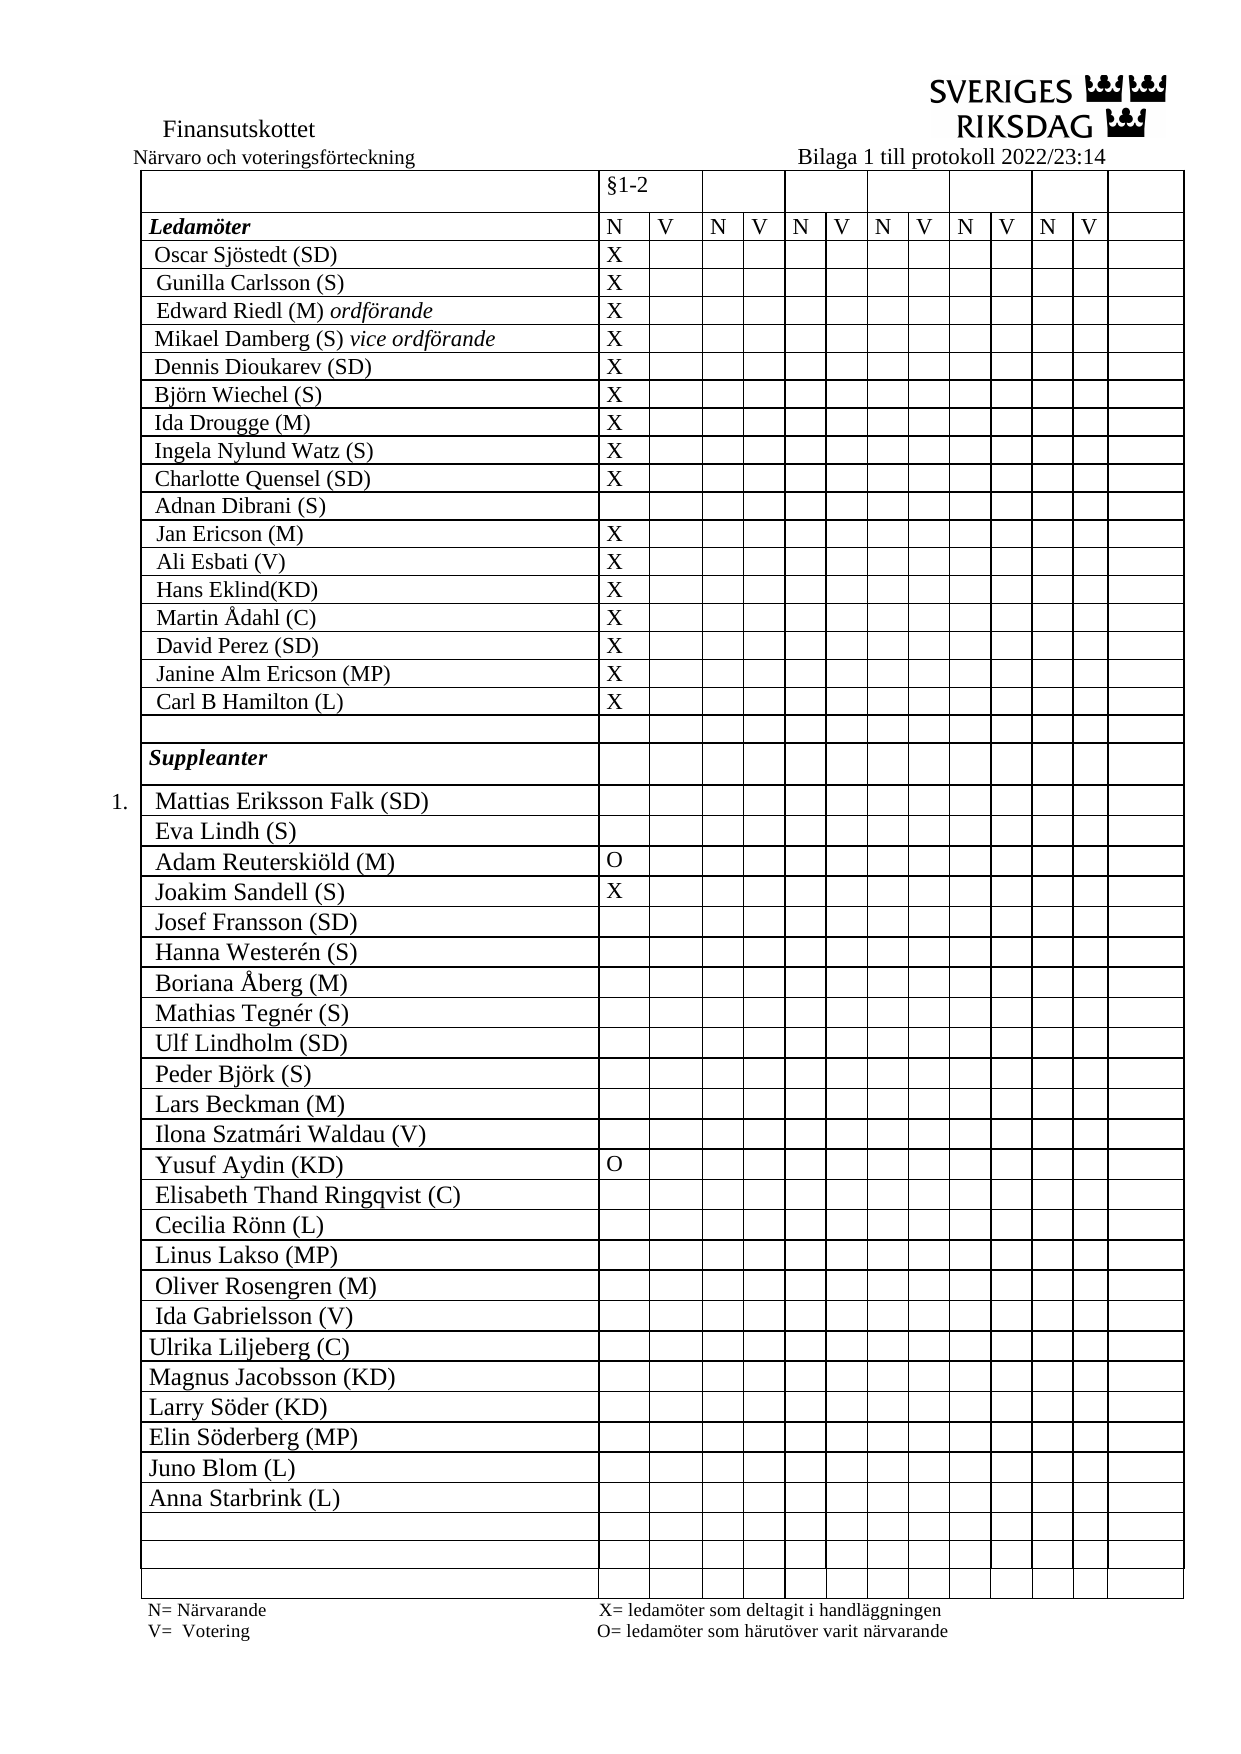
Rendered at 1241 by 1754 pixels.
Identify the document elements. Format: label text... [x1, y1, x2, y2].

table_cell [1033, 1089, 1072, 1118]
table_cell [827, 968, 867, 997]
table_cell [909, 269, 949, 296]
table_cell [1033, 353, 1072, 379]
table_cell O [600, 847, 649, 875]
table_cell [827, 521, 867, 547]
table_cell [1074, 1423, 1107, 1451]
table_cell [744, 1301, 784, 1330]
table_cell Ali Esbati (V) [142, 548, 598, 575]
table_cell [868, 1453, 908, 1482]
table_cell X [600, 381, 649, 407]
table_cell [868, 1301, 908, 1330]
table_cell [1074, 1392, 1107, 1421]
table_cell Juno Blom (L) [142, 1453, 598, 1482]
table_cell [827, 1423, 867, 1451]
table_cell [1109, 1423, 1183, 1451]
table_cell [703, 1541, 743, 1568]
table_cell [600, 744, 649, 784]
table_cell [1109, 1483, 1183, 1512]
table_cell [744, 938, 784, 966]
table_cell V [992, 213, 1031, 240]
table_cell [1074, 716, 1107, 742]
table_cell [744, 907, 784, 936]
table_cell [950, 938, 990, 966]
table_cell [744, 632, 784, 658]
table_cell [868, 1180, 908, 1209]
table_cell [650, 1271, 702, 1300]
table_cell Boriana Åberg (M) [142, 968, 598, 997]
table_cell [868, 847, 908, 875]
table_cell [1109, 213, 1183, 240]
table_cell [744, 744, 784, 784]
table_cell Elin Söderberg (MP) [142, 1423, 598, 1451]
table_cell [744, 1569, 784, 1597]
table_cell [744, 1150, 784, 1178]
table_cell [992, 1332, 1031, 1360]
table_header §1-2 [600, 171, 702, 212]
table_cell [1074, 1301, 1107, 1330]
table_cell [992, 493, 1031, 519]
table_cell Josef Fransson (SD) [142, 907, 598, 936]
table_cell [868, 998, 908, 1027]
table_cell [1033, 1569, 1073, 1597]
table_cell [650, 938, 702, 966]
table_cell [600, 1120, 649, 1148]
table_cell [868, 269, 908, 296]
table_cell [909, 381, 949, 407]
table_cell [1074, 521, 1107, 547]
table_cell Magnus Jacobsson (KD) [142, 1362, 598, 1391]
table_cell [909, 409, 949, 435]
table_cell [1109, 786, 1183, 815]
table_cell [992, 353, 1031, 379]
table_cell N [868, 213, 908, 240]
table_cell [786, 1541, 825, 1568]
table_cell [650, 786, 702, 815]
table_cell [1033, 968, 1072, 997]
table_cell [650, 1180, 702, 1209]
table_cell [827, 1453, 867, 1482]
table_cell [1074, 877, 1107, 906]
table_cell [744, 998, 784, 1027]
table_cell [868, 688, 908, 714]
table_cell [650, 1392, 702, 1421]
table_cell [1109, 1059, 1183, 1087]
table_cell [992, 1513, 1031, 1540]
table_cell [1033, 1301, 1072, 1330]
table_cell [992, 847, 1031, 875]
table_cell [650, 907, 702, 936]
table_cell [1074, 1541, 1107, 1568]
table_cell [650, 353, 702, 379]
table_cell [650, 1569, 702, 1597]
table_cell [599, 1569, 649, 1597]
table_cell [786, 1423, 825, 1451]
table_cell [650, 998, 702, 1027]
table_cell [1109, 1392, 1183, 1421]
table_cell [1074, 297, 1107, 323]
table_cell [1109, 1089, 1183, 1118]
table_cell [703, 744, 743, 784]
table_cell [650, 241, 702, 268]
table_cell [827, 353, 867, 379]
table_cell [650, 632, 702, 658]
table_cell [1074, 353, 1107, 379]
table_cell [868, 816, 908, 845]
table_cell [827, 716, 867, 742]
table_cell [703, 816, 743, 845]
table_cell [744, 297, 784, 323]
table_cell [650, 1301, 702, 1330]
table_cell [992, 604, 1031, 631]
table_cell Mattias Eriksson Falk (SD) [142, 786, 598, 815]
table_cell [1074, 1513, 1107, 1540]
table_cell [827, 465, 867, 491]
table_cell [744, 688, 784, 714]
table_cell [827, 1392, 867, 1421]
table_cell Ledamöter [142, 213, 598, 240]
table_cell V [909, 213, 949, 240]
table_cell [786, 576, 825, 603]
table_cell [703, 269, 743, 296]
table_cell [1109, 353, 1183, 379]
table_cell [868, 632, 908, 658]
table_cell [827, 1089, 867, 1118]
table_cell [744, 1180, 784, 1209]
table_cell [744, 816, 784, 845]
table_cell [1109, 604, 1183, 631]
table_cell [909, 521, 949, 547]
table_cell [992, 1028, 1031, 1057]
table_cell [650, 269, 702, 296]
table_cell [950, 660, 990, 686]
table_cell [703, 968, 743, 997]
table_cell [1109, 688, 1183, 714]
table_cell Elisabeth Thand Ringqvist (C) [142, 1180, 598, 1209]
table_cell [992, 816, 1031, 845]
table_cell Oscar Sjöstedt (SD) [142, 241, 598, 268]
table_cell [992, 632, 1031, 658]
table_cell [950, 1392, 990, 1421]
table_header [868, 171, 949, 212]
table_cell [600, 1453, 649, 1482]
table_cell [909, 1513, 949, 1540]
table_cell [786, 1362, 825, 1391]
table_cell X [600, 604, 649, 631]
table_cell Yusuf Aydin (KD) [142, 1150, 598, 1178]
table_cell [1074, 786, 1107, 815]
table_cell [1033, 325, 1072, 351]
table_cell Adnan Dibrani (S) [142, 493, 598, 519]
table_cell [992, 786, 1031, 815]
table_cell [827, 604, 867, 631]
table_cell Peder Björk (S) [142, 1059, 598, 1087]
table_cell [992, 1271, 1031, 1300]
table_cell [1074, 1120, 1107, 1148]
table_cell [827, 269, 867, 296]
table_cell [868, 493, 908, 519]
table_cell [600, 1271, 649, 1300]
table_cell [650, 1150, 702, 1178]
table_cell [703, 1180, 743, 1209]
table_cell [1074, 1059, 1107, 1087]
table_cell [827, 325, 867, 351]
table_cell [650, 1241, 702, 1269]
table_cell [1109, 716, 1183, 742]
table_cell [786, 381, 825, 407]
table_cell [786, 1089, 825, 1118]
table_cell [1033, 465, 1072, 491]
table_cell [1109, 576, 1183, 603]
table_cell [744, 1089, 784, 1118]
table_cell [1074, 1569, 1107, 1597]
table_cell [1033, 493, 1072, 519]
table_cell [868, 907, 908, 936]
table_cell N [600, 213, 649, 240]
table_cell [786, 465, 825, 491]
table_cell [1033, 688, 1072, 714]
table_cell [786, 1210, 825, 1239]
table_cell [142, 1569, 598, 1597]
table_cell [650, 1423, 702, 1451]
table_cell [909, 632, 949, 658]
table_cell [950, 1028, 990, 1057]
table_cell [909, 938, 949, 966]
table_cell [992, 716, 1031, 742]
table_cell [744, 325, 784, 351]
table_cell [744, 968, 784, 997]
table_cell [950, 1271, 990, 1300]
table_cell [600, 1362, 649, 1391]
table_cell [703, 1089, 743, 1118]
table_cell Dennis Dioukarev (SD) [142, 353, 598, 379]
table_cell Ulf Lindholm (SD) [142, 1028, 598, 1057]
table_cell [1109, 493, 1183, 519]
table_cell [909, 493, 949, 519]
table_cell [868, 786, 908, 815]
table_cell [744, 786, 784, 815]
table_cell [1074, 1362, 1107, 1391]
table_cell [786, 1271, 825, 1300]
table_cell [650, 1120, 702, 1148]
table_cell [950, 437, 990, 463]
table_cell [909, 1392, 949, 1421]
table_cell [992, 688, 1031, 714]
table_cell [786, 297, 825, 323]
table_cell [600, 998, 649, 1027]
table_cell [1109, 816, 1183, 845]
table_cell [992, 1423, 1031, 1451]
table_cell [1033, 907, 1072, 936]
table_cell [827, 847, 867, 875]
table_cell X [600, 548, 649, 575]
table_cell [703, 907, 743, 936]
table_cell [1074, 1271, 1107, 1300]
table_cell [992, 576, 1031, 603]
table_cell [950, 548, 990, 575]
table_cell [827, 938, 867, 966]
table_cell [650, 1513, 702, 1540]
table_cell [1109, 744, 1183, 784]
table_cell [1033, 716, 1072, 742]
table_cell [868, 1483, 908, 1512]
table_cell [703, 1453, 743, 1482]
table_cell [703, 660, 743, 686]
table_cell [1033, 576, 1072, 603]
table_cell [1033, 1362, 1072, 1391]
table_cell N [950, 213, 990, 240]
table_cell [703, 353, 743, 379]
table_cell [992, 1150, 1031, 1178]
table_cell [827, 381, 867, 407]
table_cell [950, 353, 990, 379]
table_cell [1074, 1483, 1107, 1512]
table_cell [1074, 938, 1107, 966]
table_cell [744, 269, 784, 296]
table_cell [992, 660, 1031, 686]
table_cell [1109, 381, 1183, 407]
table_cell [786, 1241, 825, 1269]
table_cell [909, 1028, 949, 1057]
table_cell [650, 1332, 702, 1360]
table_cell [703, 409, 743, 435]
table_cell [786, 907, 825, 936]
table_cell [600, 1028, 649, 1057]
table_cell David Perez (SD) [142, 632, 598, 658]
table_cell [950, 1210, 990, 1239]
table_cell [703, 1423, 743, 1451]
table_cell X [600, 688, 649, 714]
table_cell [991, 1569, 1032, 1597]
table_cell Jan Ericson (M) [142, 521, 598, 547]
table_cell [744, 437, 784, 463]
table_cell [1109, 241, 1183, 268]
table_cell [650, 877, 702, 906]
table_cell [744, 847, 784, 875]
table_cell [786, 786, 825, 815]
table_cell [786, 241, 825, 268]
table_cell [868, 716, 908, 742]
table_cell [1109, 1271, 1183, 1300]
table_cell [786, 1513, 825, 1540]
table_cell [703, 716, 743, 742]
table_cell Ingela Nylund Watz (S) [142, 437, 598, 463]
table_cell [1033, 1332, 1072, 1360]
table_cell [827, 1241, 867, 1269]
table_cell [868, 1362, 908, 1391]
table_cell [703, 297, 743, 323]
table_cell [868, 548, 908, 575]
table_cell X [600, 269, 649, 296]
table_cell [786, 1483, 825, 1512]
table_cell Cecilia Rönn (L) [142, 1210, 598, 1239]
table_cell [786, 632, 825, 658]
table_cell Hans Eklind(KD) [142, 576, 598, 603]
table_cell [786, 1059, 825, 1087]
table_cell [992, 521, 1031, 547]
table_cell [600, 1392, 649, 1421]
table_cell [992, 877, 1031, 906]
table_cell [1109, 1180, 1183, 1209]
table_cell [744, 241, 784, 268]
table_cell [1109, 297, 1183, 323]
table_cell [950, 1332, 990, 1360]
table_cell [1109, 1028, 1183, 1057]
table_cell [868, 1028, 908, 1057]
table_cell [703, 1513, 743, 1540]
table_cell [909, 744, 949, 784]
table_cell [992, 998, 1031, 1027]
table_cell [950, 1483, 990, 1512]
table_cell [703, 241, 743, 268]
table_cell [1109, 1301, 1183, 1330]
table_cell [868, 409, 908, 435]
table_cell [868, 241, 908, 268]
table_header [703, 171, 784, 212]
table_cell [650, 548, 702, 575]
table_cell [650, 493, 702, 519]
table_cell Björn Wiechel (S) [142, 381, 598, 407]
table_cell Mathias Tegnér (S) [142, 998, 598, 1027]
table_cell [1109, 632, 1183, 658]
table_cell [600, 786, 649, 815]
table_cell [600, 1332, 649, 1360]
table_cell [786, 998, 825, 1027]
table_cell [1109, 847, 1183, 875]
table_cell [786, 688, 825, 714]
table_cell [992, 381, 1031, 407]
table_cell Lars Beckman (M) [142, 1089, 598, 1118]
table_cell [868, 1541, 908, 1568]
table_cell [1033, 241, 1072, 268]
table_cell [650, 1059, 702, 1087]
table_cell Edward Riedl (M) ordförande [142, 297, 598, 323]
table_cell [950, 786, 990, 815]
table_cell [1108, 1569, 1183, 1597]
table_cell [909, 241, 949, 268]
table_header [142, 171, 598, 212]
table_cell [1074, 1453, 1107, 1482]
table_cell N [1033, 213, 1072, 240]
table_cell [909, 1541, 949, 1568]
table_cell [950, 1513, 990, 1540]
table_cell [786, 548, 825, 575]
table_cell [786, 409, 825, 435]
table_cell [950, 998, 990, 1027]
table_cell [827, 437, 867, 463]
table_cell [650, 437, 702, 463]
table_cell [600, 1059, 649, 1087]
table_cell [786, 816, 825, 845]
table_cell [650, 816, 702, 845]
table_cell [909, 1210, 949, 1239]
table_cell [1074, 604, 1107, 631]
table_cell [827, 297, 867, 323]
table_cell [1109, 877, 1183, 906]
table_cell [650, 744, 702, 784]
table_cell [1074, 744, 1107, 784]
table_cell [1074, 632, 1107, 658]
table_cell V [1074, 213, 1107, 240]
table_cell [1109, 1513, 1183, 1540]
table_cell Gunilla Carlsson (S) [142, 269, 598, 296]
table_cell [992, 437, 1031, 463]
table_cell [650, 1362, 702, 1391]
table_cell [1074, 1180, 1107, 1209]
table_cell [868, 877, 908, 906]
table_cell [868, 1241, 908, 1269]
table_cell [1033, 604, 1072, 631]
table_cell X [600, 465, 649, 491]
table_cell [744, 1028, 784, 1057]
table_cell [992, 744, 1031, 784]
table_cell [909, 1241, 949, 1269]
table_cell [744, 1392, 784, 1421]
table_cell [1033, 297, 1072, 323]
table_cell [1074, 1150, 1107, 1178]
table_cell [909, 604, 949, 631]
table_cell [827, 998, 867, 1027]
table_cell [1074, 325, 1107, 351]
table_cell [1074, 1028, 1107, 1057]
table_cell [1074, 437, 1107, 463]
table_cell [600, 1089, 649, 1118]
table_cell [992, 907, 1031, 936]
table_cell [786, 269, 825, 296]
table_cell [650, 688, 702, 714]
table_cell [909, 1423, 949, 1451]
table_cell [1074, 409, 1107, 435]
table_cell [744, 465, 784, 491]
table_cell [1033, 521, 1072, 547]
table_cell [786, 1150, 825, 1178]
table_cell [1109, 1210, 1183, 1239]
table_cell [909, 660, 949, 686]
table_cell X [600, 353, 649, 379]
table_cell [744, 1513, 784, 1540]
table_cell [909, 548, 949, 575]
table_cell [786, 1332, 825, 1360]
picture [930, 75, 1167, 138]
table_cell [703, 325, 743, 351]
table_cell [703, 877, 743, 906]
table_cell [744, 1541, 784, 1568]
table_cell [650, 521, 702, 547]
table_cell [1033, 1120, 1072, 1148]
table_cell [1074, 816, 1107, 845]
table_cell [650, 1541, 702, 1568]
table_cell [703, 576, 743, 603]
table_cell [1109, 1150, 1183, 1178]
table_cell [744, 877, 784, 906]
table_cell [950, 1569, 990, 1597]
table_cell [950, 1241, 990, 1269]
table_cell [992, 1362, 1031, 1391]
table_cell [703, 1362, 743, 1391]
table_cell [950, 968, 990, 997]
table_cell [1109, 1453, 1183, 1482]
table_cell [1109, 660, 1183, 686]
table_cell [950, 1059, 990, 1087]
table_cell [786, 1392, 825, 1421]
table_cell [744, 1453, 784, 1482]
table_cell [950, 381, 990, 407]
table_cell [827, 1569, 867, 1597]
table_cell [1074, 688, 1107, 714]
table_cell [950, 1453, 990, 1482]
table_cell [1109, 1541, 1183, 1568]
table_cell Ida Drougge (M) [142, 409, 598, 435]
table_cell Hanna Westerén (S) [142, 938, 598, 966]
table_cell [744, 660, 784, 686]
table_cell [868, 465, 908, 491]
table_cell [992, 1483, 1031, 1512]
table_cell [744, 409, 784, 435]
table_cell [1033, 1180, 1072, 1209]
table_cell [909, 437, 949, 463]
table_cell [992, 1301, 1031, 1330]
table_cell [786, 1453, 825, 1482]
table_cell [1109, 1120, 1183, 1148]
table_cell [868, 576, 908, 603]
table_cell [909, 688, 949, 714]
table_cell [1109, 1332, 1183, 1360]
table_cell [950, 1180, 990, 1209]
table_cell [827, 1332, 867, 1360]
table_cell [786, 1569, 826, 1597]
table_cell [950, 269, 990, 296]
table_cell [744, 576, 784, 603]
table_cell [992, 1453, 1031, 1482]
table_cell [650, 1089, 702, 1118]
table_cell [950, 521, 990, 547]
table_cell [827, 1301, 867, 1330]
table_cell [992, 1241, 1031, 1269]
table_cell [1033, 1453, 1072, 1482]
table_cell [744, 716, 784, 742]
table_cell [744, 1423, 784, 1451]
table_cell [1074, 241, 1107, 268]
table_cell X [600, 241, 649, 268]
table_cell [1033, 877, 1072, 906]
table_cell [909, 1059, 949, 1087]
table_cell [992, 1541, 1031, 1568]
table_cell [868, 521, 908, 547]
table_cell [1074, 1210, 1107, 1239]
table_cell [909, 1120, 949, 1148]
table_cell [868, 604, 908, 631]
table_cell [600, 968, 649, 997]
table_cell [1074, 847, 1107, 875]
table_cell [703, 437, 743, 463]
table_cell [827, 1483, 867, 1512]
table_cell [1109, 409, 1183, 435]
table_cell [786, 1028, 825, 1057]
table_cell [827, 409, 867, 435]
table_cell [992, 938, 1031, 966]
table_cell [950, 241, 990, 268]
table_cell [909, 1483, 949, 1512]
table_cell Janine Alm Ericson (MP) [142, 660, 598, 686]
table_cell [950, 632, 990, 658]
table_cell [744, 1483, 784, 1512]
table_cell X [600, 576, 649, 603]
table_cell [703, 604, 743, 631]
table_cell X [600, 437, 649, 463]
table_cell [909, 968, 949, 997]
table_cell [1074, 493, 1107, 519]
table_cell [703, 847, 743, 875]
table_cell [600, 1423, 649, 1451]
table_cell [786, 437, 825, 463]
table_cell Anna Starbrink (L) [142, 1483, 598, 1512]
table_cell [950, 816, 990, 845]
table_cell [827, 1120, 867, 1148]
table_cell [650, 1028, 702, 1057]
table_cell [650, 847, 702, 875]
table_cell [703, 1569, 743, 1597]
table_cell [950, 297, 990, 323]
table_cell [1033, 381, 1072, 407]
table_cell [992, 1089, 1031, 1118]
table_cell [827, 786, 867, 815]
table_cell [909, 1180, 949, 1209]
table_cell [1074, 269, 1107, 296]
table_cell [827, 907, 867, 936]
table_cell [827, 877, 867, 906]
table_cell [868, 297, 908, 323]
table_cell [744, 1059, 784, 1087]
table_cell [786, 938, 825, 966]
table_cell [650, 381, 702, 407]
table_cell [1074, 1089, 1107, 1118]
table_cell [909, 847, 949, 875]
table_cell [744, 353, 784, 379]
table_cell [744, 1332, 784, 1360]
table_cell [1109, 465, 1183, 491]
table_cell [703, 688, 743, 714]
table_header [786, 171, 867, 212]
table_cell Martin Ådahl (C) [142, 604, 598, 631]
text V= Votering O= ledamöter som härutöver varit närvarande [148, 1620, 1122, 1642]
table_cell [744, 548, 784, 575]
table_cell [950, 493, 990, 519]
table_cell [909, 816, 949, 845]
table_cell [1033, 744, 1072, 784]
table_cell [950, 716, 990, 742]
table_cell [950, 465, 990, 491]
table_cell [703, 548, 743, 575]
table_cell [703, 1301, 743, 1330]
table_cell [703, 1210, 743, 1239]
table_cell X [600, 409, 649, 435]
table_cell [1109, 998, 1183, 1027]
table_cell [650, 297, 702, 323]
table_cell [992, 297, 1031, 323]
table_cell [1033, 269, 1072, 296]
table_cell [950, 1120, 990, 1148]
table_cell Oliver Rosengren (M) [142, 1271, 598, 1300]
table_cell [992, 1120, 1031, 1148]
table_cell [600, 716, 649, 742]
table_cell Larry Söder (KD) [142, 1392, 598, 1421]
table_cell [600, 1483, 649, 1512]
table_cell [909, 1362, 949, 1391]
table_cell [827, 1513, 867, 1540]
table_cell [950, 325, 990, 351]
table_cell [600, 816, 649, 845]
table_cell X [600, 297, 649, 323]
table_cell [1033, 1210, 1072, 1239]
table_cell [827, 744, 867, 784]
table_cell [703, 1120, 743, 1148]
table_cell [827, 1059, 867, 1087]
table_cell [950, 409, 990, 435]
table_cell [1074, 465, 1107, 491]
table_cell [1109, 938, 1183, 966]
table_cell [868, 437, 908, 463]
table_cell [703, 1483, 743, 1512]
table_cell [1033, 1271, 1072, 1300]
table_cell [950, 1089, 990, 1118]
table_cell [786, 716, 825, 742]
table_cell [1109, 907, 1183, 936]
table_cell Mikael Damberg (S) vice ordförande [142, 325, 598, 351]
table_cell [703, 1241, 743, 1269]
table_cell [827, 1210, 867, 1239]
table_cell [827, 1180, 867, 1209]
table_cell X [600, 877, 649, 906]
table_cell [868, 1513, 908, 1540]
table_cell [992, 409, 1031, 435]
table_cell [827, 1028, 867, 1057]
table_cell Eva Lindh (S) [142, 816, 598, 845]
table_cell V [744, 213, 784, 240]
table_cell [827, 688, 867, 714]
table_cell [650, 660, 702, 686]
table_cell Linus Lakso (MP) [142, 1241, 598, 1269]
table_cell [703, 1059, 743, 1087]
table_cell [1033, 1423, 1072, 1451]
table_cell [909, 1301, 949, 1330]
table_cell [744, 1241, 784, 1269]
table_cell [1033, 938, 1072, 966]
table_cell [868, 353, 908, 379]
table_cell Charlotte Quensel (SD) [142, 465, 598, 491]
table_cell [600, 1301, 649, 1330]
table_cell [992, 325, 1031, 351]
table_cell [992, 269, 1031, 296]
table_cell Carl B Hamilton (L) [142, 688, 598, 714]
table_cell [868, 1120, 908, 1148]
table_cell [703, 493, 743, 519]
table_cell [786, 325, 825, 351]
text N= Närvarande X= ledamöter som deltagit i handläggningen [148, 1599, 1122, 1620]
table_cell [909, 998, 949, 1027]
table_cell [703, 632, 743, 658]
table_cell [827, 632, 867, 658]
table_cell [827, 660, 867, 686]
table_cell [786, 744, 825, 784]
table_cell [868, 968, 908, 997]
table_cell [950, 688, 990, 714]
table_cell [703, 1150, 743, 1178]
table_cell [1033, 1513, 1072, 1540]
table_cell [868, 1089, 908, 1118]
table_cell [600, 907, 649, 936]
table_cell [786, 604, 825, 631]
table_cell [950, 744, 990, 784]
table_cell [1074, 968, 1107, 997]
table_cell [703, 381, 743, 407]
table_cell N [703, 213, 743, 240]
table_cell [909, 353, 949, 379]
table_cell [1074, 548, 1107, 575]
table_cell [909, 716, 949, 742]
table_cell [827, 1150, 867, 1178]
table_cell [1033, 786, 1072, 815]
table_cell [1109, 521, 1183, 547]
table_cell [868, 325, 908, 351]
table_cell [868, 1392, 908, 1421]
table_cell [744, 381, 784, 407]
table_cell [1109, 1241, 1183, 1269]
table_cell [827, 1271, 867, 1300]
table_cell [786, 877, 825, 906]
table_cell [827, 816, 867, 845]
table_cell [950, 877, 990, 906]
table_cell [600, 493, 649, 519]
table_cell [950, 604, 990, 631]
table_cell [992, 968, 1031, 997]
table_cell [868, 381, 908, 407]
table_cell [744, 1362, 784, 1391]
table_cell [650, 968, 702, 997]
table_cell X [600, 632, 649, 658]
table_cell [786, 660, 825, 686]
table_cell [909, 325, 949, 351]
table_cell [827, 1362, 867, 1391]
table_cell [992, 1059, 1031, 1087]
table_cell [1033, 1241, 1072, 1269]
table_cell [909, 465, 949, 491]
table_cell [786, 968, 825, 997]
table_cell [1033, 816, 1072, 845]
table_cell [650, 1210, 702, 1239]
table_cell [650, 1483, 702, 1512]
table_cell [703, 1332, 743, 1360]
table_cell [744, 493, 784, 519]
table_cell [786, 1180, 825, 1209]
table_cell [600, 938, 649, 966]
table_cell [1033, 660, 1072, 686]
table_cell [1033, 1483, 1072, 1512]
table_cell [868, 1569, 908, 1597]
table_cell V [827, 213, 867, 240]
table_cell [950, 907, 990, 936]
table_cell [600, 1241, 649, 1269]
table_cell [703, 1271, 743, 1300]
table_cell [909, 1271, 949, 1300]
table_cell [868, 744, 908, 784]
table_cell X [600, 521, 649, 547]
table_cell [650, 325, 702, 351]
table_cell [1074, 660, 1107, 686]
table_cell X [600, 325, 649, 351]
table_cell N [786, 213, 825, 240]
table_cell [827, 493, 867, 519]
table_cell [600, 1541, 649, 1568]
table_cell [992, 1210, 1031, 1239]
table_cell [600, 1513, 649, 1540]
table_cell [909, 297, 949, 323]
table_cell [992, 241, 1031, 268]
table_cell [786, 1120, 825, 1148]
table_cell [868, 1332, 908, 1360]
table_cell [1074, 1332, 1107, 1360]
table_cell [650, 465, 702, 491]
table_cell [703, 998, 743, 1027]
table_cell [1109, 325, 1183, 351]
table_cell [992, 548, 1031, 575]
table_cell [703, 1392, 743, 1421]
table_cell [1033, 1150, 1072, 1178]
table_cell [744, 1271, 784, 1300]
table_cell [950, 1301, 990, 1330]
table_cell [909, 1332, 949, 1360]
table_cell [909, 1150, 949, 1178]
table_header [1033, 171, 1107, 212]
table_cell [786, 353, 825, 379]
table_cell [868, 1423, 908, 1451]
table_cell [1033, 437, 1072, 463]
table_cell [1074, 381, 1107, 407]
table_cell [142, 1513, 598, 1540]
table_cell [650, 604, 702, 631]
table_cell [950, 576, 990, 603]
table_cell [1074, 1241, 1107, 1269]
table_cell [744, 1210, 784, 1239]
table_cell [950, 1362, 990, 1391]
table_cell [703, 1028, 743, 1057]
table_cell [703, 786, 743, 815]
table_cell [1109, 548, 1183, 575]
table_cell [744, 521, 784, 547]
table_cell [868, 660, 908, 686]
table_cell Ilona Szatmári Waldau (V) [142, 1120, 598, 1148]
table_cell V [650, 213, 702, 240]
table_cell [703, 465, 743, 491]
table_cell [600, 1210, 649, 1239]
table_cell [827, 548, 867, 575]
table_cell [786, 847, 825, 875]
table_cell [1033, 409, 1072, 435]
table_cell [1033, 1392, 1072, 1421]
table_cell X [600, 660, 649, 686]
table_cell [827, 241, 867, 268]
table_cell [992, 465, 1031, 491]
table_cell [1109, 437, 1183, 463]
table_cell [950, 1423, 990, 1451]
table_cell [868, 938, 908, 966]
table_header [950, 171, 1031, 212]
table_cell [1074, 576, 1107, 603]
table_cell [992, 1180, 1031, 1209]
table_cell [868, 1150, 908, 1178]
table_cell [1033, 548, 1072, 575]
table_cell [827, 576, 867, 603]
table_cell [744, 604, 784, 631]
table_cell Ida Gabrielsson (V) [142, 1301, 598, 1330]
table_cell [950, 1541, 990, 1568]
table_cell [703, 521, 743, 547]
table_cell [600, 1180, 649, 1209]
table_cell [909, 877, 949, 906]
table_cell Adam Reuterskiöld (M) [142, 847, 598, 875]
table_cell [786, 493, 825, 519]
table_cell [142, 1541, 598, 1568]
table_cell [950, 1150, 990, 1178]
table_cell [142, 716, 598, 742]
table_cell [650, 409, 702, 435]
text Närvaro och voteringsförteckning Bilaga 1 till protokoll 2022/23:14 [133, 143, 1122, 169]
table_cell [1074, 998, 1107, 1027]
table_cell [992, 1392, 1031, 1421]
table_cell [868, 1059, 908, 1087]
table_cell [1033, 1059, 1072, 1087]
table_cell [868, 1210, 908, 1239]
table_cell O [600, 1150, 649, 1178]
table_cell [909, 1453, 949, 1482]
table_cell [950, 847, 990, 875]
table_cell [650, 1453, 702, 1482]
table_cell [868, 1271, 908, 1300]
table_cell [827, 1541, 867, 1568]
table_cell [909, 1569, 949, 1597]
table_cell [1033, 1541, 1072, 1568]
table_cell [1033, 998, 1072, 1027]
table_cell [909, 1089, 949, 1118]
table_cell [786, 1301, 825, 1330]
table_cell [650, 576, 702, 603]
table_cell [1033, 847, 1072, 875]
table_cell [909, 786, 949, 815]
table_cell [1109, 1362, 1183, 1391]
table_cell [1074, 907, 1107, 936]
table_cell Joakim Sandell (S) [142, 877, 598, 906]
table_cell Suppleanter [142, 744, 598, 784]
table_cell Ulrika Liljeberg (C) [142, 1332, 598, 1360]
table_cell [703, 938, 743, 966]
table_cell [1109, 968, 1183, 997]
table_cell [650, 716, 702, 742]
table_cell [1033, 1028, 1072, 1057]
table_cell [1109, 269, 1183, 296]
table_cell [909, 907, 949, 936]
table_cell [744, 1120, 784, 1148]
table_header [1109, 171, 1183, 212]
table_cell [909, 576, 949, 603]
table_cell [786, 521, 825, 547]
table_cell [1033, 632, 1072, 658]
